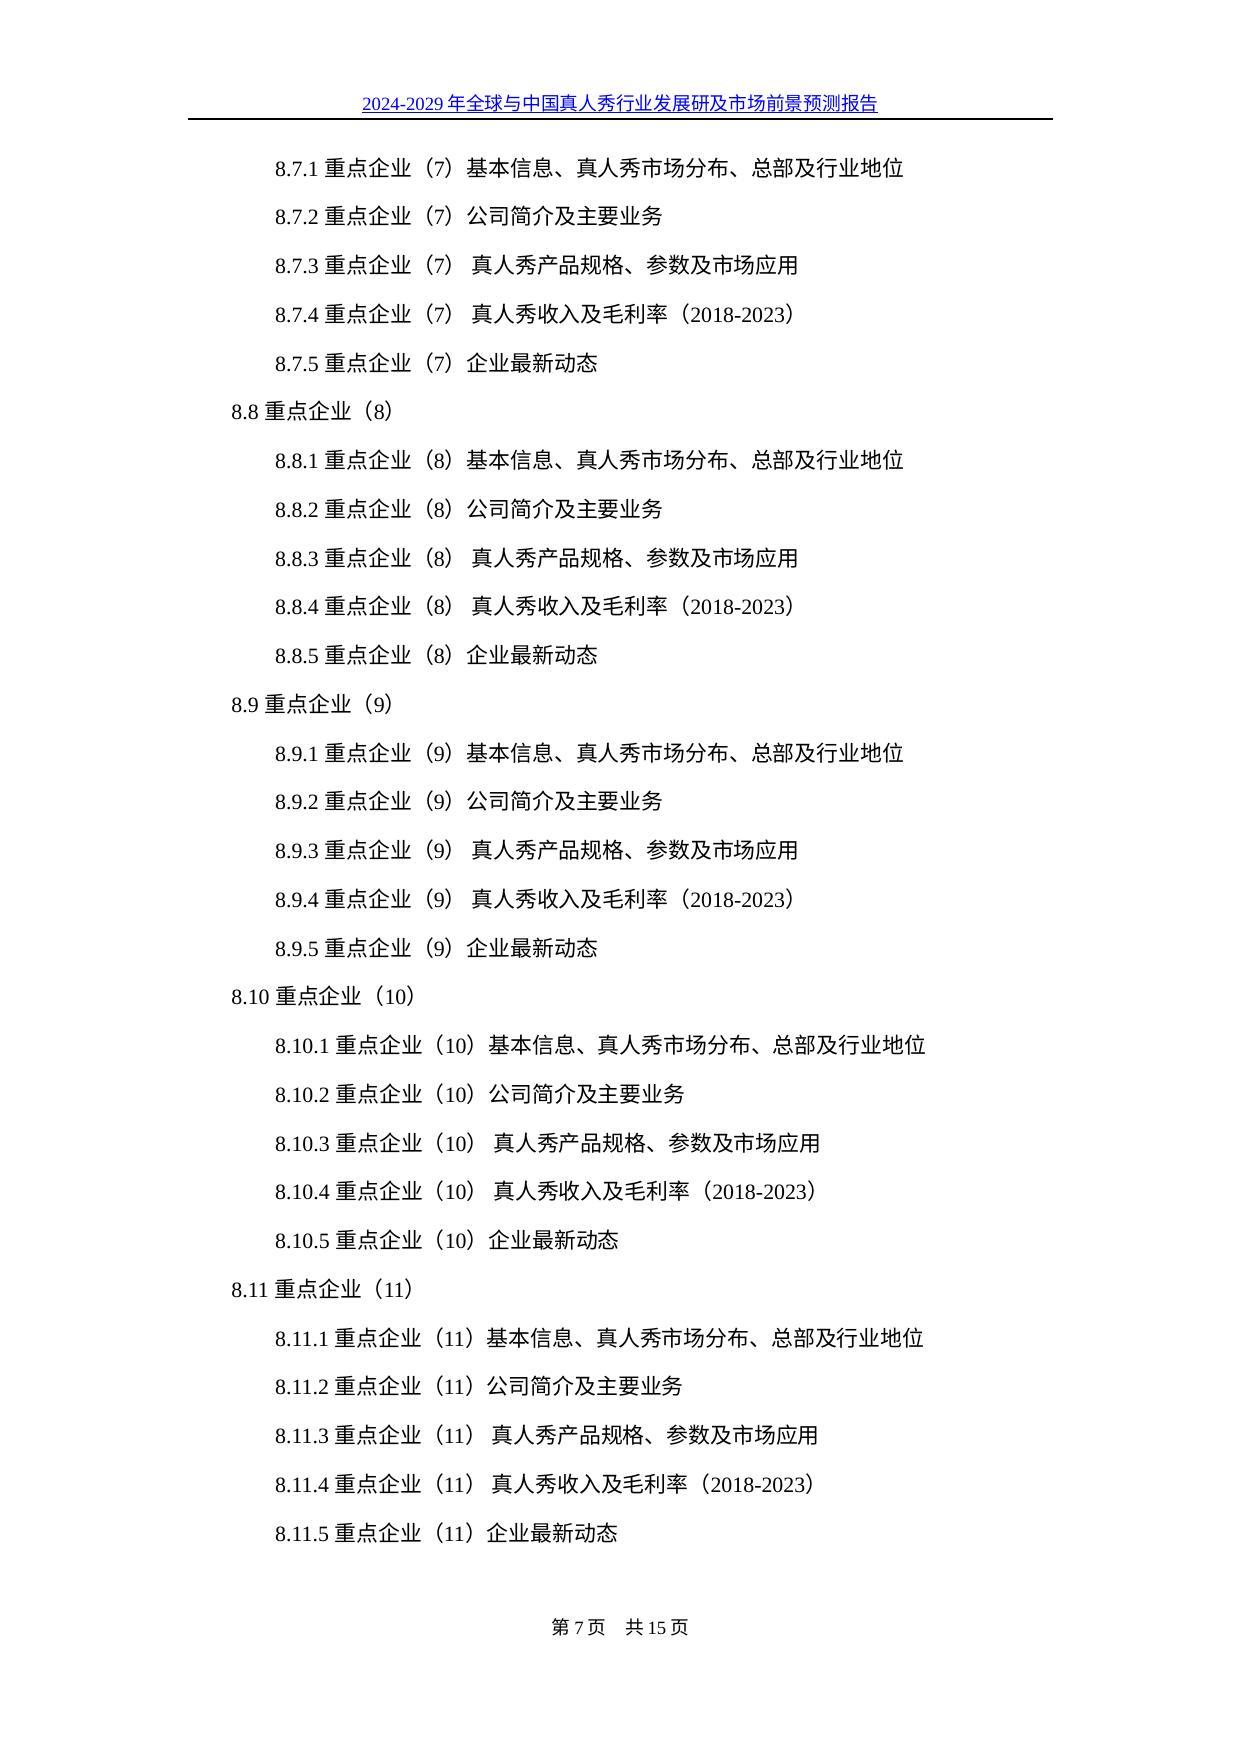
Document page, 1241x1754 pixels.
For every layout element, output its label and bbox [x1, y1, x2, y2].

text [187, 150, 1053, 1548]
